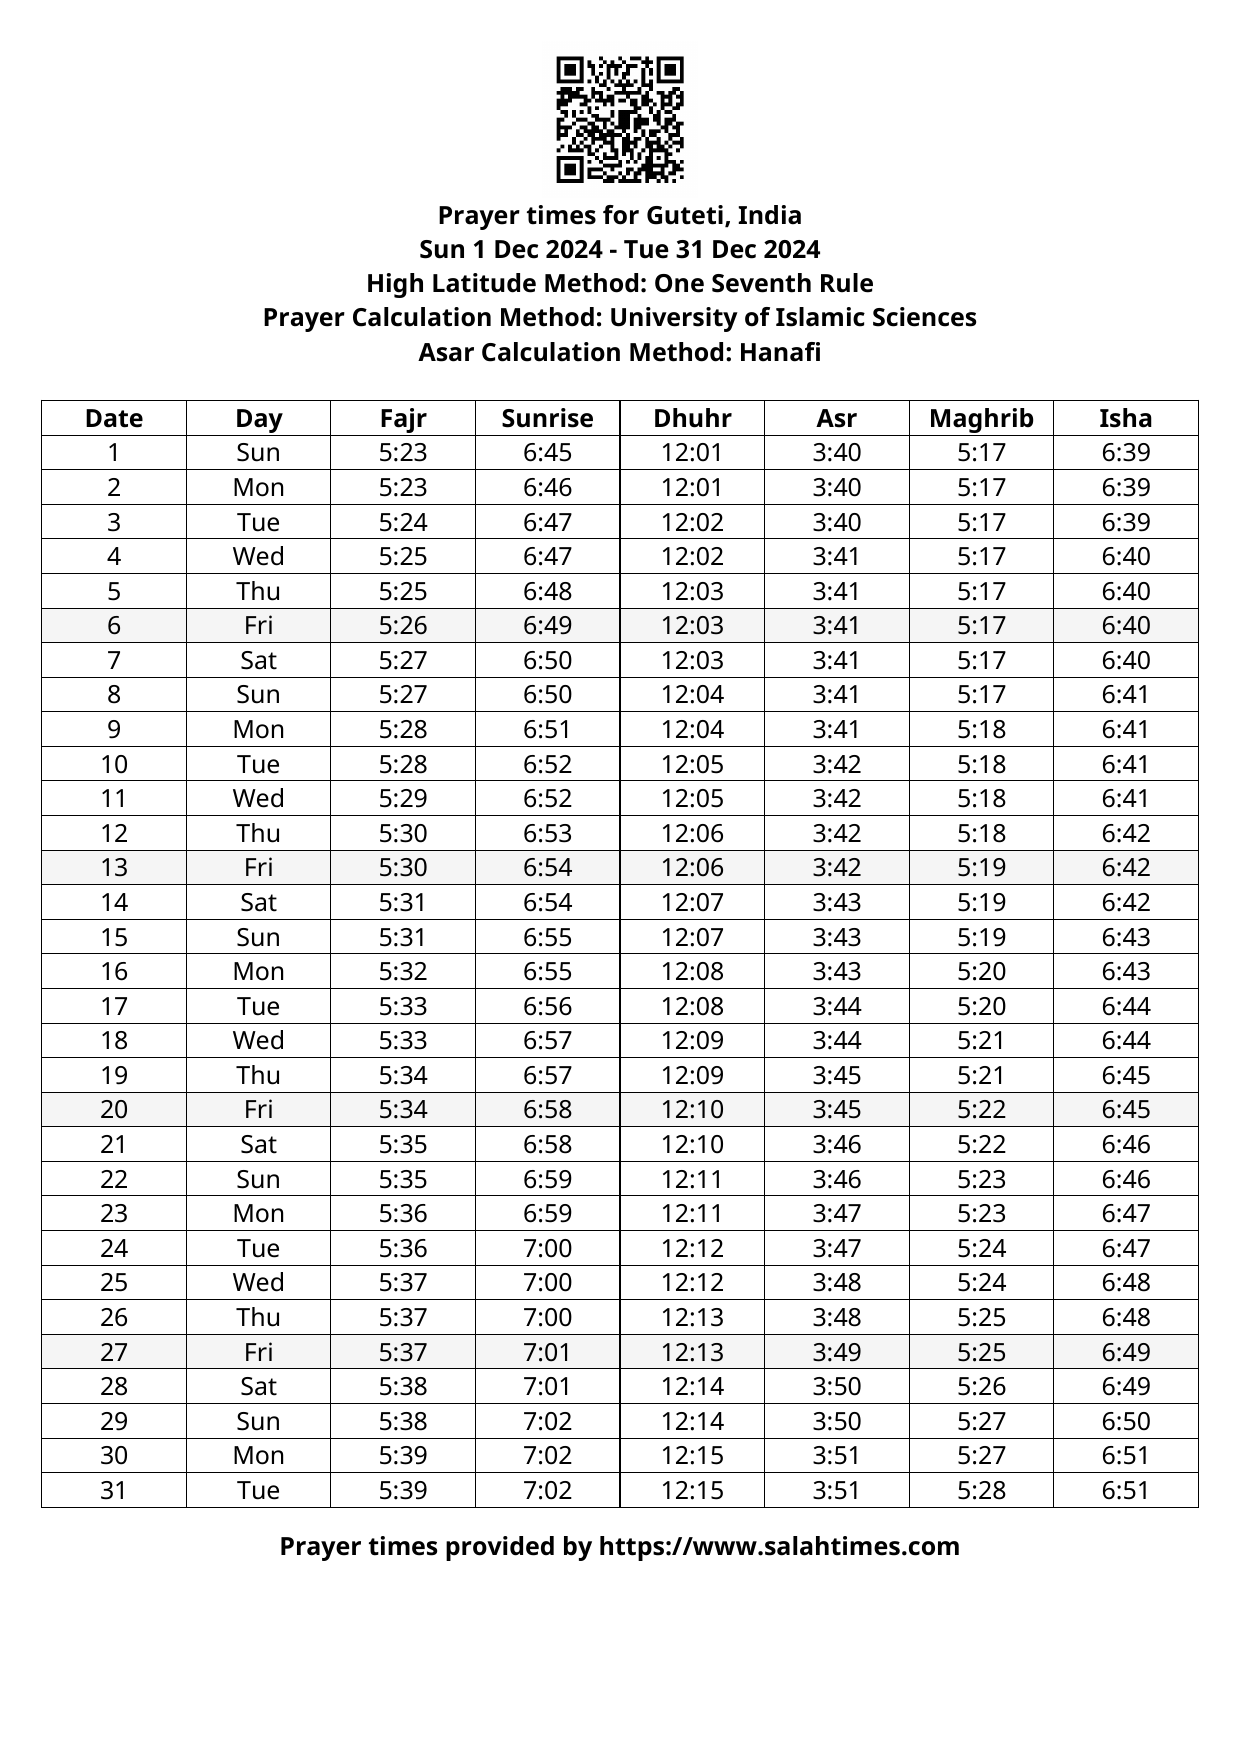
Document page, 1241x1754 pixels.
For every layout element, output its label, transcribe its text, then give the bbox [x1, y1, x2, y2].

table_cell 5:25 [910, 1300, 1053, 1334]
table_cell 3:41 [765, 574, 909, 607]
table_cell 12:04 [621, 678, 764, 711]
table_cell 5:17 [910, 678, 1053, 711]
table_cell 5:34 [331, 1093, 475, 1126]
table_cell 12:14 [621, 1369, 764, 1403]
text Prayer times for Guteti, India [42, 198, 1198, 232]
table_cell 3:43 [765, 885, 909, 919]
table_cell 5:39 [331, 1473, 475, 1507]
table_cell Tue [187, 1231, 330, 1264]
table_cell 5:33 [331, 989, 475, 1022]
table_cell 5:26 [910, 1369, 1053, 1403]
table_cell 6:39 [1054, 436, 1198, 469]
table_cell 5:36 [331, 1196, 475, 1230]
table_cell 6:44 [1054, 989, 1198, 1022]
table_cell 6:57 [476, 1024, 619, 1057]
table_cell 7:01 [476, 1369, 619, 1403]
table_cell 5:17 [910, 609, 1053, 642]
table_cell 5:27 [331, 643, 475, 677]
table_cell 3:40 [765, 470, 909, 504]
table_cell 3:47 [765, 1231, 909, 1264]
table_cell 7:00 [476, 1266, 619, 1299]
table_cell 5:28 [331, 712, 475, 746]
table_cell Thu [187, 574, 330, 607]
table_cell 5:18 [910, 816, 1053, 849]
table_cell 6:55 [476, 920, 619, 953]
table_cell 6:56 [476, 989, 619, 1022]
table_header Asr [765, 401, 909, 434]
table_cell 6:47 [476, 505, 619, 538]
table_cell 6:48 [1054, 1300, 1198, 1334]
table_cell Sat [187, 643, 330, 677]
table_cell 5:36 [331, 1231, 475, 1264]
table_cell 26 [42, 1300, 186, 1334]
table_cell 5:22 [910, 1093, 1053, 1126]
table_cell 11 [42, 781, 186, 815]
table_header Day [187, 401, 330, 434]
table_cell 6:49 [1054, 1335, 1198, 1368]
table_cell Fri [187, 1093, 330, 1126]
table_cell 30 [42, 1439, 186, 1472]
table_cell 4 [42, 539, 186, 573]
table_cell 6:50 [476, 643, 619, 677]
table_cell 6:54 [476, 885, 619, 919]
table_cell Mon [187, 1196, 330, 1230]
table_cell 27 [42, 1335, 186, 1368]
table_cell Sun [187, 1162, 330, 1195]
table_cell 12:04 [621, 712, 764, 746]
table_cell 5:19 [910, 885, 1053, 919]
table_cell Sun [187, 436, 330, 469]
table_cell 6:40 [1054, 539, 1198, 573]
table_cell 3:45 [765, 1093, 909, 1126]
table_cell 12:01 [621, 436, 764, 469]
table_cell 3:46 [765, 1127, 909, 1161]
table_cell 3:50 [765, 1404, 909, 1437]
table_cell 12:11 [621, 1196, 764, 1230]
table_cell 6:50 [476, 678, 619, 711]
table_cell 6:39 [1054, 470, 1198, 504]
table_cell 5:30 [331, 851, 475, 884]
table_cell 7:00 [476, 1231, 619, 1264]
table_cell 5:17 [910, 505, 1053, 538]
table_cell 3:41 [765, 678, 909, 711]
table_cell 3:48 [765, 1300, 909, 1334]
table_cell 20 [42, 1093, 186, 1126]
table_cell Sun [187, 678, 330, 711]
table_cell 6:51 [1054, 1473, 1198, 1507]
table_cell 12:11 [621, 1162, 764, 1195]
table_cell 5:23 [331, 436, 475, 469]
table_cell 5:26 [331, 609, 475, 642]
table_cell 5:31 [331, 885, 475, 919]
table_cell 6:59 [476, 1162, 619, 1195]
table_cell 6:42 [1054, 816, 1198, 849]
table_cell Thu [187, 816, 330, 849]
table_cell 12:03 [621, 574, 764, 607]
table_cell 3:40 [765, 436, 909, 469]
table_cell 3:47 [765, 1196, 909, 1230]
table_cell Sat [187, 1127, 330, 1161]
table_cell 3:51 [765, 1473, 909, 1507]
table_cell 6:51 [476, 712, 619, 746]
table_cell 22 [42, 1162, 186, 1195]
table_cell 12:13 [621, 1335, 764, 1368]
table_cell 5:23 [910, 1162, 1053, 1195]
table_cell Tue [187, 1473, 330, 1507]
table_header Isha [1054, 401, 1198, 434]
table_cell 10 [42, 747, 186, 780]
table_cell 5:24 [910, 1266, 1053, 1299]
table_cell 5:31 [331, 920, 475, 953]
table_cell 3:46 [765, 1162, 909, 1195]
table_cell 5:18 [910, 712, 1053, 746]
table_cell 5:24 [910, 1231, 1053, 1264]
table_cell 12:02 [621, 505, 764, 538]
table_cell 6:57 [476, 1058, 619, 1092]
table_cell 7:00 [476, 1300, 619, 1334]
table_cell 7:02 [476, 1404, 619, 1437]
table_cell 6:52 [476, 747, 619, 780]
table_cell 5:25 [910, 1335, 1053, 1368]
table_cell 7:01 [476, 1335, 619, 1368]
table_cell 3:44 [765, 1024, 909, 1057]
table_cell 6:45 [1054, 1058, 1198, 1092]
table_cell 5:17 [910, 470, 1053, 504]
table_cell 7:02 [476, 1439, 619, 1472]
table_cell 12:03 [621, 609, 764, 642]
table_cell 5:37 [331, 1335, 475, 1368]
table_cell 5:35 [331, 1162, 475, 1195]
table_cell 12:05 [621, 747, 764, 780]
table_cell 7 [42, 643, 186, 677]
table_cell 12:09 [621, 1058, 764, 1092]
table_cell 6:52 [476, 781, 619, 815]
table_cell 6:50 [1054, 1404, 1198, 1437]
table_cell 3:42 [765, 747, 909, 780]
text Prayer times provided by https://www.salahtimes.com [42, 1528, 1198, 1563]
table_cell 3:42 [765, 851, 909, 884]
text Asar Calculation Method: Hanafi [42, 334, 1198, 368]
table_cell 21 [42, 1127, 186, 1161]
table_cell 6:47 [1054, 1196, 1198, 1230]
table_cell Sun [187, 1404, 330, 1437]
table_cell Wed [187, 781, 330, 815]
table_cell 31 [42, 1473, 186, 1507]
table_cell 3:42 [765, 781, 909, 815]
table_cell 12 [42, 816, 186, 849]
table_cell 5:27 [910, 1404, 1053, 1437]
table_cell 5:24 [331, 505, 475, 538]
table_cell Wed [187, 539, 330, 573]
table_cell 6:48 [476, 574, 619, 607]
table_cell 6:40 [1054, 643, 1198, 677]
table_cell 23 [42, 1196, 186, 1230]
table_cell 5:17 [910, 539, 1053, 573]
table_cell 3:49 [765, 1335, 909, 1368]
table_cell 8 [42, 678, 186, 711]
table_cell 3:45 [765, 1058, 909, 1092]
table_cell 6:59 [476, 1196, 619, 1230]
table_cell 6:46 [476, 470, 619, 504]
table_cell 6:45 [476, 436, 619, 469]
table_cell 6:41 [1054, 781, 1198, 815]
table_cell 6:47 [1054, 1231, 1198, 1264]
table_cell 6:43 [1054, 954, 1198, 988]
table_cell Fri [187, 609, 330, 642]
table_cell 12:05 [621, 781, 764, 815]
table_cell 5:35 [331, 1127, 475, 1161]
table_cell Mon [187, 1439, 330, 1472]
table_cell 6:55 [476, 954, 619, 988]
table_cell 3:41 [765, 539, 909, 573]
table_cell 5:20 [910, 989, 1053, 1022]
table_cell 16 [42, 954, 186, 988]
table_cell 5:39 [331, 1439, 475, 1472]
table_cell 12:06 [621, 851, 764, 884]
table_cell 6:42 [1054, 885, 1198, 919]
table_cell 5:25 [331, 539, 475, 573]
table_cell 3:43 [765, 954, 909, 988]
table_cell Tue [187, 989, 330, 1022]
table_cell 5:18 [910, 781, 1053, 815]
table_cell 3:41 [765, 609, 909, 642]
table_cell 6:45 [1054, 1093, 1198, 1126]
table_cell 5:37 [331, 1266, 475, 1299]
table_cell 5:21 [910, 1058, 1053, 1092]
table_cell Mon [187, 470, 330, 504]
text Prayer Calculation Method: University of Islamic Sciences [42, 300, 1198, 334]
table_cell 12:06 [621, 816, 764, 849]
table_cell 6:41 [1054, 712, 1198, 746]
table_cell 12:08 [621, 954, 764, 988]
table_cell Sun [187, 920, 330, 953]
table_cell 6 [42, 609, 186, 642]
table_cell 29 [42, 1404, 186, 1437]
table_cell 6:58 [476, 1127, 619, 1161]
table_cell 6:41 [1054, 678, 1198, 711]
table_cell 3:41 [765, 712, 909, 746]
table_cell 5:38 [331, 1404, 475, 1437]
table_cell 5:37 [331, 1300, 475, 1334]
table_cell 12:07 [621, 920, 764, 953]
table_cell Mon [187, 954, 330, 988]
table_cell Fri [187, 1335, 330, 1368]
table_cell 5:17 [910, 574, 1053, 607]
table_cell 12:01 [621, 470, 764, 504]
table_cell 6:54 [476, 851, 619, 884]
table_cell 12:09 [621, 1024, 764, 1057]
table_cell 25 [42, 1266, 186, 1299]
table_cell 1 [42, 436, 186, 469]
table_cell 3:44 [765, 989, 909, 1022]
table_cell 5:27 [331, 678, 475, 711]
table_cell 5:34 [331, 1058, 475, 1092]
table_cell 5:33 [331, 1024, 475, 1057]
table_cell 5:21 [910, 1024, 1053, 1057]
table_header Maghrib [910, 401, 1053, 434]
table_cell 7:02 [476, 1473, 619, 1507]
table_cell 3:41 [765, 643, 909, 677]
table_header Date [42, 401, 186, 434]
table_cell 3:50 [765, 1369, 909, 1403]
table_cell 5:18 [910, 747, 1053, 780]
table_cell 6:47 [476, 539, 619, 573]
table_cell 5:28 [910, 1473, 1053, 1507]
table_cell 24 [42, 1231, 186, 1264]
table_cell Tue [187, 505, 330, 538]
table_cell 9 [42, 712, 186, 746]
table_cell 5:20 [910, 954, 1053, 988]
table_cell 3:40 [765, 505, 909, 538]
table_cell 12:08 [621, 989, 764, 1022]
table_cell 5:25 [331, 574, 475, 607]
table_cell Thu [187, 1058, 330, 1092]
table_cell 12:10 [621, 1127, 764, 1161]
table_cell 2 [42, 470, 186, 504]
table_cell 5:23 [910, 1196, 1053, 1230]
table_cell 6:41 [1054, 747, 1198, 780]
table_cell 6:40 [1054, 609, 1198, 642]
table_cell 12:13 [621, 1300, 764, 1334]
table_cell 5:38 [331, 1369, 475, 1403]
table_cell 5:28 [331, 747, 475, 780]
table_cell 12:14 [621, 1404, 764, 1437]
table_cell 6:46 [1054, 1127, 1198, 1161]
table_cell 12:12 [621, 1266, 764, 1299]
table_cell 19 [42, 1058, 186, 1092]
text High Latitude Method: One Seventh Rule [42, 266, 1198, 300]
table_cell 5:23 [331, 470, 475, 504]
table_cell 6:49 [476, 609, 619, 642]
table_cell 5:29 [331, 781, 475, 815]
table_cell 12:02 [621, 539, 764, 573]
table_cell 12:10 [621, 1093, 764, 1126]
table_cell 3:48 [765, 1266, 909, 1299]
table_cell 12:15 [621, 1473, 764, 1507]
table_cell 3 [42, 505, 186, 538]
table_cell 6:51 [1054, 1439, 1198, 1472]
table_cell 6:58 [476, 1093, 619, 1126]
table_cell 5:30 [331, 816, 475, 849]
table_cell 5:17 [910, 643, 1053, 677]
picture [542, 41, 699, 198]
table_cell Sat [187, 1369, 330, 1403]
table_cell 3:42 [765, 816, 909, 849]
table_cell 6:40 [1054, 574, 1198, 607]
table_cell Sat [187, 885, 330, 919]
table_cell 5:19 [910, 920, 1053, 953]
table_cell 6:46 [1054, 1162, 1198, 1195]
table_cell 5:22 [910, 1127, 1053, 1161]
table_cell 12:07 [621, 885, 764, 919]
table_cell 15 [42, 920, 186, 953]
table_cell Fri [187, 851, 330, 884]
table_cell 5:32 [331, 954, 475, 988]
table_header Fajr [331, 401, 475, 434]
table_cell 5 [42, 574, 186, 607]
table_cell Mon [187, 712, 330, 746]
table_header Sunrise [476, 401, 619, 434]
table_cell 6:49 [1054, 1369, 1198, 1403]
table_cell Wed [187, 1024, 330, 1057]
table_cell 3:43 [765, 920, 909, 953]
table_cell 14 [42, 885, 186, 919]
table_header Dhuhr [621, 401, 764, 434]
table_cell 12:12 [621, 1231, 764, 1264]
table_cell 5:19 [910, 851, 1053, 884]
table_cell 12:03 [621, 643, 764, 677]
table_cell Thu [187, 1300, 330, 1334]
table_cell 6:53 [476, 816, 619, 849]
table_cell 6:48 [1054, 1266, 1198, 1299]
table_cell 12:15 [621, 1439, 764, 1472]
table_cell 13 [42, 851, 186, 884]
table_cell 17 [42, 989, 186, 1022]
table_cell 18 [42, 1024, 186, 1057]
table_cell 28 [42, 1369, 186, 1403]
table_cell 5:17 [910, 436, 1053, 469]
table_cell 5:27 [910, 1439, 1053, 1472]
text Sun 1 Dec 2024 - Tue 31 Dec 2024 [42, 232, 1198, 266]
table_cell 6:42 [1054, 851, 1198, 884]
table_cell 6:39 [1054, 505, 1198, 538]
table_cell Wed [187, 1266, 330, 1299]
table_cell 6:44 [1054, 1024, 1198, 1057]
table_cell Tue [187, 747, 330, 780]
table_cell 3:51 [765, 1439, 909, 1472]
table_cell 6:43 [1054, 920, 1198, 953]
